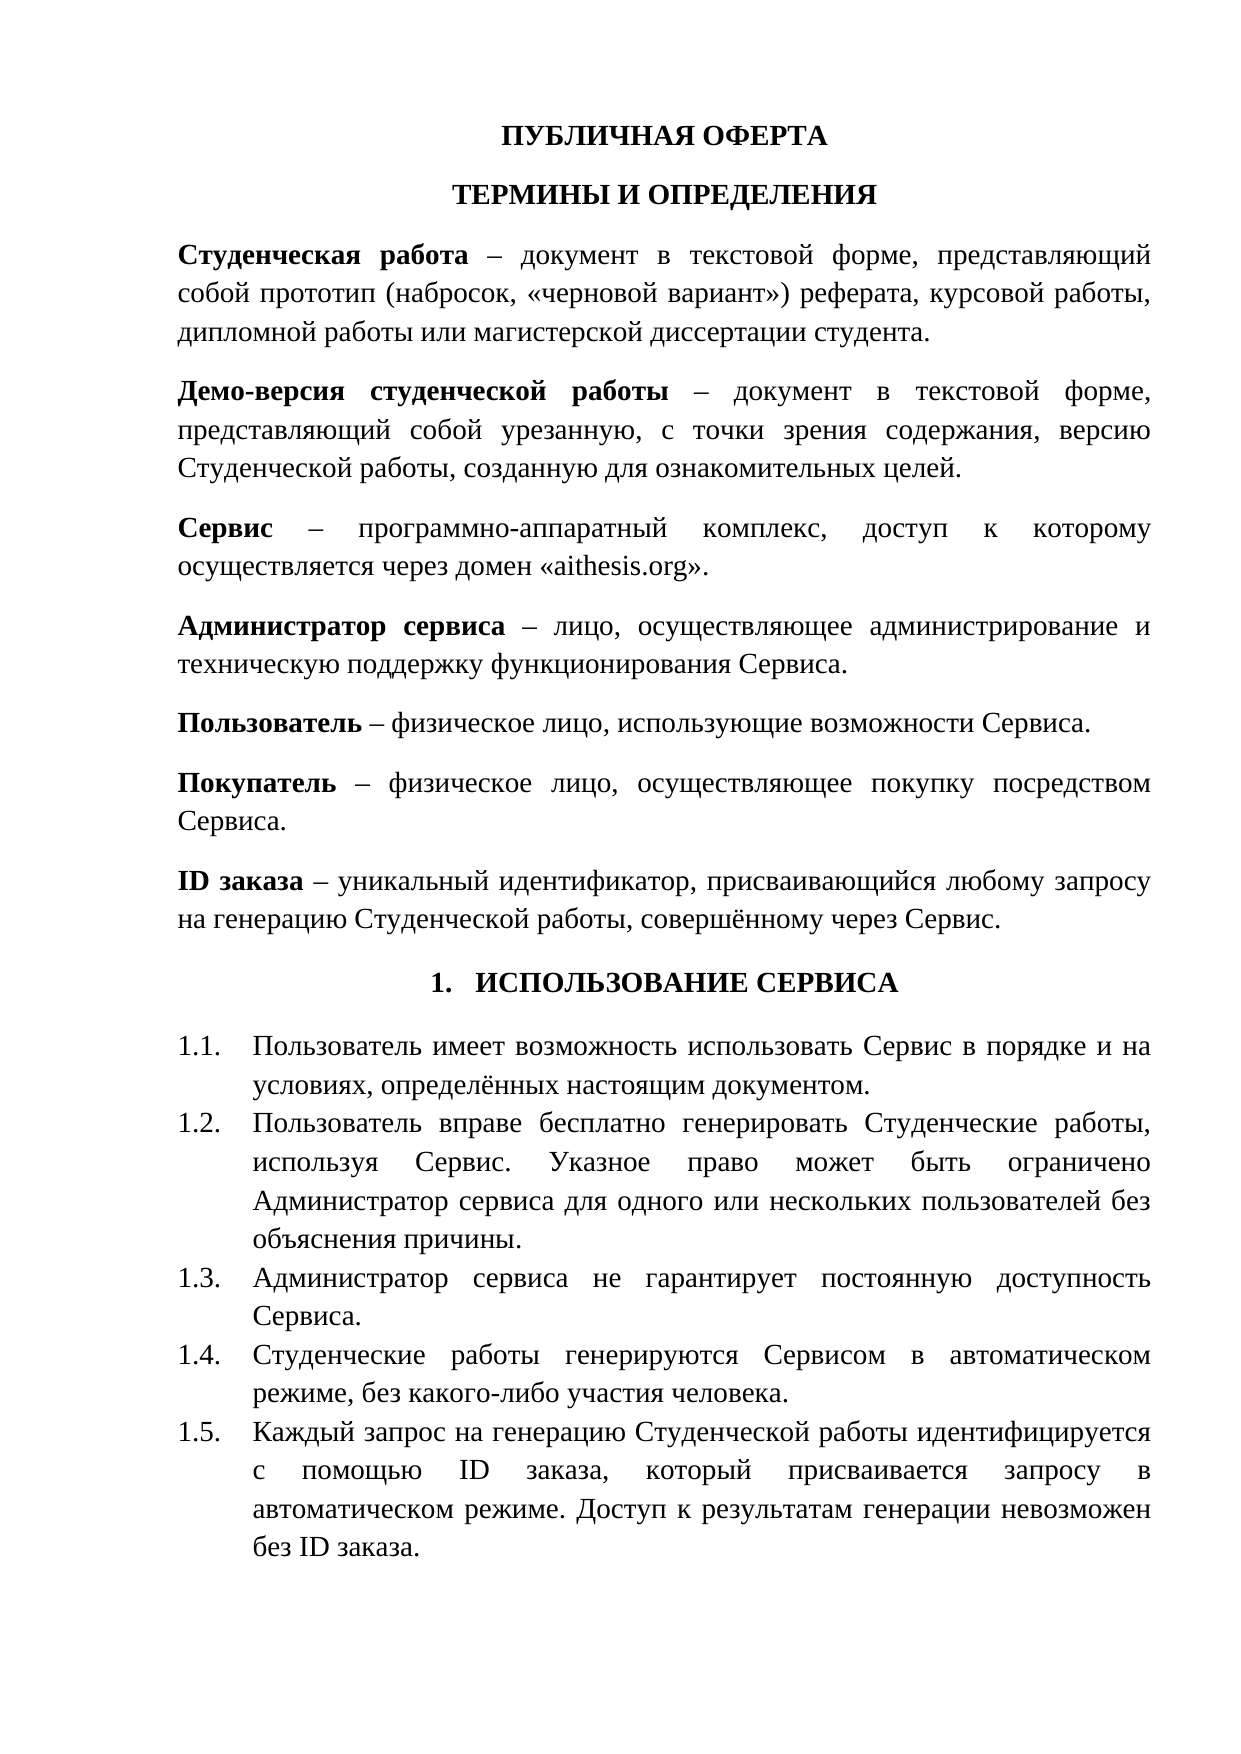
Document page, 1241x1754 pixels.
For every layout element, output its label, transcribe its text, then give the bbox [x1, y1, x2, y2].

text Пользователь – физическое лицо, использующие возможности Сервиса. [177, 706, 1152, 739]
list Администратор сервиса не гарантирует постоянную доступность Сервиса. [177, 1260, 1152, 1332]
list Студенческие работы генерируются Сервисом в автоматическом режиме, без какого-либо участия человека. [177, 1337, 1152, 1409]
text Студенческая работа – документ в текстовой форме, представляющий собой прототип (набросок, «черновой вариант») реферата, курсовой работы, дипломной работы или магистерской диссертации студента. [177, 237, 1152, 347]
list Пользователь вправе бесплатно генерировать Студенческие работы, используя Сервис. Указное право может быть ограничено Администратор сервиса для одного или нескольких пользователей без объяснения причины. [177, 1106, 1152, 1255]
text Администратор сервиса – лицо, осуществляющее администрирование и техническую поддержку функционирования Сервиса. [177, 608, 1152, 680]
list Каждый запрос на генерацию Студенческой работы идентифицируется с помощью ID заказа, который присваивается запросу в автоматическом режиме. Доступ к результатам генерации невозможен без ID заказа. [177, 1414, 1152, 1563]
text Покупатель – физическое лицо, осуществляющее покупку посредством Сервиса. [177, 765, 1152, 837]
text ПУБЛИЧНАЯ ОФЕРТА [177, 118, 1152, 152]
list Пользователь имеет возможность использовать Сервис в порядке и на условиях, определённых настоящим документом. [177, 1028, 1152, 1101]
text Сервис – программно-аппаратный комплекс, доступ к которому осуществляется через домен «aithesis.org». [177, 510, 1152, 582]
list ИСПОЛЬЗОВАНИЕ СЕРВИСА [177, 965, 1152, 998]
text Демо-версия студенческой работы – документ в текстовой форме, представляющий собой урезанную, с точки зрения содержания, версию Студенческой работы, созданную для ознакомительных целей. [177, 373, 1152, 484]
text ТЕРМИНЫ И ОПРЕДЕЛЕНИЯ [177, 177, 1152, 211]
text ID заказа – уникальный идентификатор, присваивающийся любому запросу на генерацию Студенческой работы, совершённому через Сервис. [177, 863, 1152, 935]
